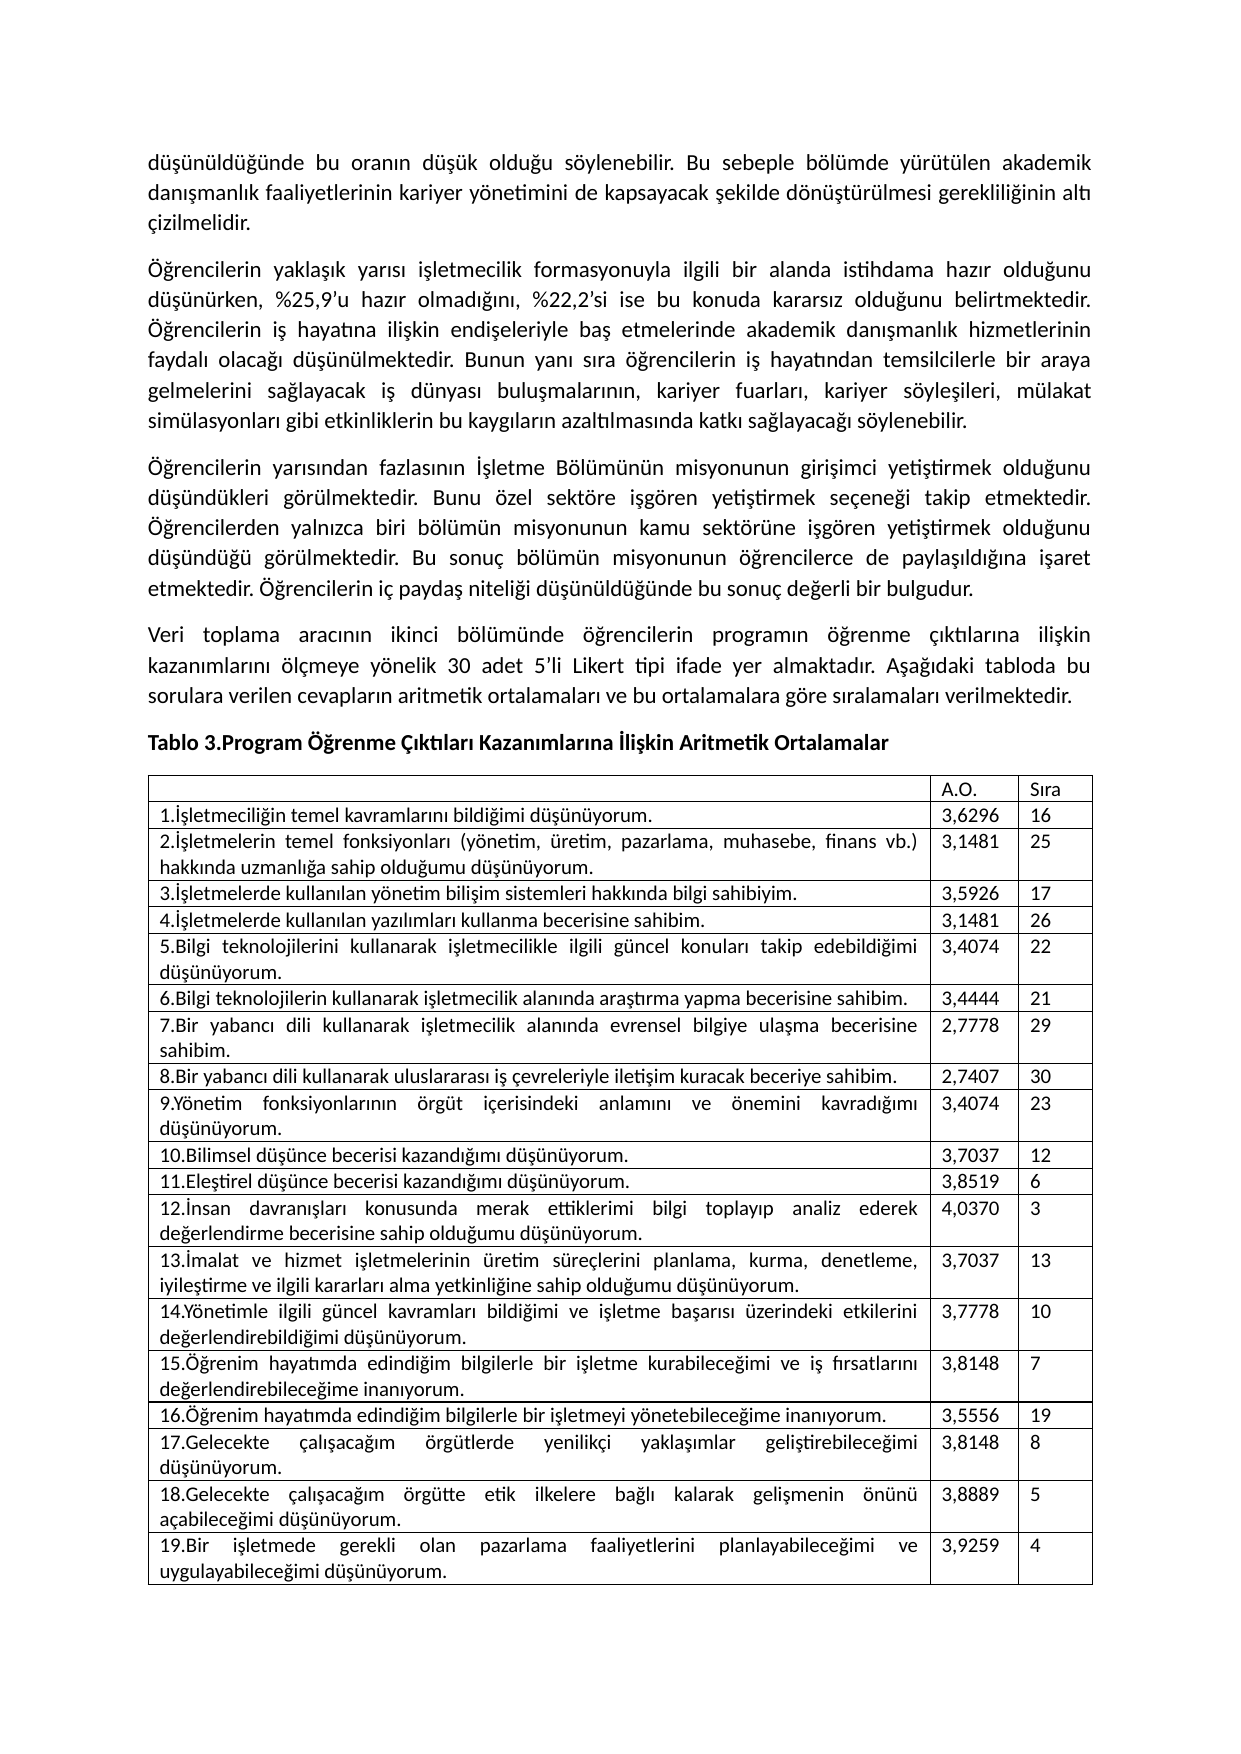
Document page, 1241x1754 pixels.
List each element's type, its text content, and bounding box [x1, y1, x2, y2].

table_cell 2.İşletmelerin temel fonksiyonları (yönetim, üretim, pazarlama, muhasebe, finans vb.) hakkında uzmanlığa sahip olduğumu düşünüyorum. [149, 829, 930, 879]
text Veri toplama aracının ikinci bölümünde öğrencilerin programın öğrenme çıktılarına ilişkin kazanımlarını ölçmeye yönelik 30 adet 5’li Likert tipi ifade yer almaktadır. Aşağıdaki tabloda bu sorulara verilen cevapların aritmetik ortalamaları ve bu ortalamalara göre sıralamaları verilmektedir. [148, 621, 1093, 709]
table_cell 8.Bir yabancı dili kullanarak uluslararası iş çevreleriyle iletişim kuracak beceriye sahibim. [149, 1064, 930, 1089]
table_cell 3,8148 [931, 1429, 1018, 1480]
table_cell 3.İşletmelerde kullanılan yönetim bilişim sistemleri hakkında bilgi sahibiyim. [149, 881, 930, 906]
table_cell 3,7037 [931, 1247, 1018, 1298]
table_cell 3,8148 [931, 1351, 1018, 1401]
table_cell 8 [1019, 1429, 1092, 1480]
table_cell 3,4074 [931, 1090, 1018, 1141]
table_cell 3,5926 [931, 881, 1018, 906]
table_header Sıra [1019, 776, 1092, 801]
table_cell 18.Gelecekte çalışacağım örgütte etik ilkelere bağlı kalarak gelişmenin önünü açabileceğimi düşünüyorum. [149, 1481, 930, 1532]
table_cell 12 [1019, 1142, 1092, 1167]
table_cell 22 [1019, 934, 1092, 984]
table_cell 4,0370 [931, 1195, 1018, 1246]
table_cell 13.İmalat ve hizmet işletmelerinin üretim süreçlerini planlama, kurma, denetleme, iyileştirme ve ilgili kararları alma yetkinliğine sahip olduğumu düşünüyorum. [149, 1247, 930, 1298]
text Öğrencilerin yaklaşık yarısı işletmecilik formasyonuyla ilgili bir alanda istihdama hazır olduğunu düşünürken, %25,9’u hazır olmadığını, %22,2’si ise bu konuda kararsız olduğunu belirtmektedir. Öğrencilerin iş hayatına ilişkin endişeleriyle baş etmelerinde akademik danışmanlık hizmetlerinin faydalı olacağı düşünülmektedir. Bunun yanı sıra öğrencilerin iş hayatından temsilcilerle bir araya gelmelerini sağlayacak iş dünyası buluşmalarının, kariyer fuarları, kariyer söyleşileri, mülakat simülasyonları gibi etkinliklerin bu kaygıların azaltılmasında katkı sağlayacağı söylenebilir. [148, 255, 1093, 434]
table_cell 7.Bir yabancı dili kullanarak işletmecilik alanında evrensel bilgiye ulaşma becerisine sahibim. [149, 1012, 930, 1063]
table_cell 23 [1019, 1090, 1092, 1141]
table_header A.O. [931, 776, 1018, 801]
table_cell 9.Yönetim fonksiyonlarının örgüt içerisindeki anlamını ve önemini kavradığımı düşünüyorum. [149, 1090, 930, 1141]
table_header [149, 776, 930, 801]
table_cell 4 [1019, 1533, 1092, 1583]
table_cell 4.İşletmelerde kullanılan yazılımları kullanma becerisine sahibim. [149, 907, 930, 932]
table_cell 3,6296 [931, 802, 1018, 828]
text Öğrencilerin yarısından fazlasının İşletme Bölümünün misyonunun girişimci yetiştirmek olduğunu düşündükleri görülmektedir. Bunu özel sektöre işgören yetiştirmek seçeneği takip etmektedir. Öğrencilerden yalnızca biri bölümün misyonunun kamu sektörüne işgören yetiştirmek olduğunu düşündüğü görülmektedir. Bu sonuç bölümün misyonunun öğrencilerce de paylaşıldığına işaret etmektedir. Öğrencilerin iç paydaş niteliği düşünüldüğünde bu sonuç değerli bir bulgudur. [148, 453, 1093, 602]
table_cell 5.Bilgi teknolojilerini kullanarak işletmecilikle ilgili güncel konuları takip edebildiğimi düşünüyorum. [149, 934, 930, 984]
text Tablo 3.Program Öğrenme Çıktıları Kazanımlarına İlişkin Aritmetik Ortalamalar [148, 728, 1093, 756]
table_cell 7 [1019, 1351, 1092, 1401]
table_cell 21 [1019, 985, 1092, 1011]
table_cell 2,7407 [931, 1064, 1018, 1089]
table_cell 3,9259 [931, 1533, 1018, 1583]
table_cell 1.İşletmeciliğin temel kavramlarını bildiğimi düşünüyorum. [149, 802, 930, 828]
table_cell 16 [1019, 802, 1092, 828]
table_cell 16.Öğrenim hayatımda edindiğim bilgilerle bir işletmeyi yönetebileceğime inanıyorum. [149, 1403, 930, 1428]
table_cell 11.Eleştirel düşünce becerisi kazandığımı düşünüyorum. [149, 1169, 930, 1194]
table_cell 3,4074 [931, 934, 1018, 984]
table_cell 3 [1019, 1195, 1092, 1246]
table_cell 2,7778 [931, 1012, 1018, 1063]
table_cell 3,4444 [931, 985, 1018, 1011]
table_cell 3,1481 [931, 829, 1018, 879]
table_cell 14.Yönetimle ilgili güncel kavramları bildiğimi ve işletme başarısı üzerindeki etkilerini değerlendirebildiğimi düşünüyorum. [149, 1299, 930, 1349]
table_cell 3,7037 [931, 1142, 1018, 1167]
table_cell 10 [1019, 1299, 1092, 1349]
table_cell 25 [1019, 829, 1092, 879]
table_cell 6 [1019, 1169, 1092, 1194]
table_cell 19.Bir işletmede gerekli olan pazarlama faaliyetlerini planlayabileceğimi ve uygulayabileceğimi düşünüyorum. [149, 1533, 930, 1583]
table_cell 3,1481 [931, 907, 1018, 932]
table_cell 3,7778 [931, 1299, 1018, 1349]
table_cell 6.Bilgi teknolojilerin kullanarak işletmecilik alanında araştırma yapma becerisine sahibim. [149, 985, 930, 1011]
table_cell 5 [1019, 1481, 1092, 1532]
table_cell 19 [1019, 1403, 1092, 1428]
table_cell 17.Gelecekte çalışacağım örgütlerde yenilikçi yaklaşımlar geliştirebileceğimi düşünüyorum. [149, 1429, 930, 1480]
table_cell 10.Bilimsel düşünce becerisi kazandığımı düşünüyorum. [149, 1142, 930, 1167]
table_cell 30 [1019, 1064, 1092, 1089]
table_cell 13 [1019, 1247, 1092, 1298]
table_cell 12.İnsan davranışları konusunda merak ettiklerimi bilgi toplayıp analiz ederek değerlendirme becerisine sahip olduğumu düşünüyorum. [149, 1195, 930, 1246]
table_cell 17 [1019, 881, 1092, 906]
table_cell 29 [1019, 1012, 1092, 1063]
table_cell 15.Öğrenim hayatımda edindiğim bilgilerle bir işletme kurabileceğimi ve iş fırsatlarını değerlendirebileceğime inanıyorum. [149, 1351, 930, 1401]
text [148, 148, 1093, 236]
table_cell 3,5556 [931, 1403, 1018, 1428]
table_cell 3,8889 [931, 1481, 1018, 1532]
table_cell 26 [1019, 907, 1092, 932]
table_cell 3,8519 [931, 1169, 1018, 1194]
